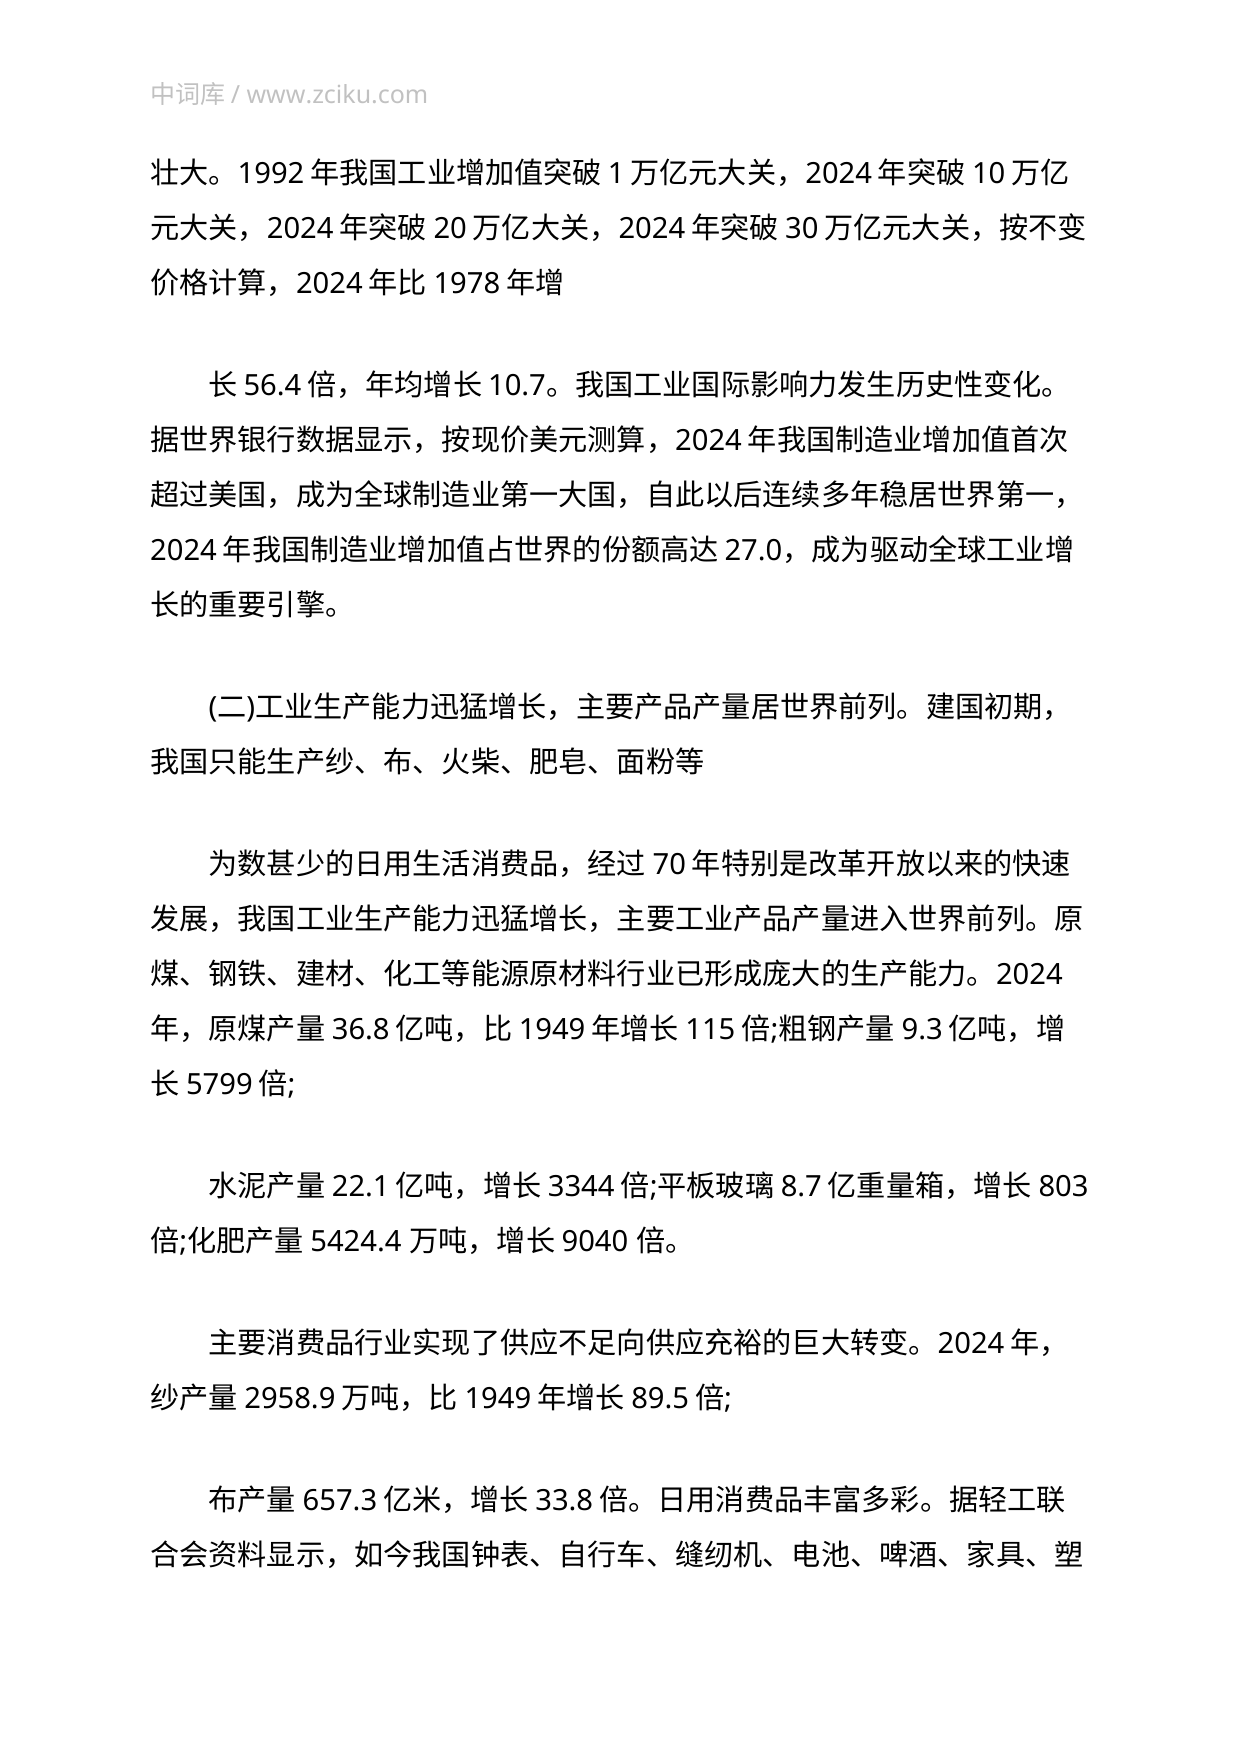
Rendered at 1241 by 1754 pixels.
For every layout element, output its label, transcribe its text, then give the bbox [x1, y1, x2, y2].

text 主要消费品行业实现了供应不足向供应充裕的巨大转变。2024年，纱产量 2958.9万吨，比 1949年增长 89.5倍; [150, 1319, 1090, 1417]
text 长56.4倍，年均增长10.7。我国工业国际影响力发生历史性变化。据世界银行数据显示，按现价美元测算，2024年我国制造业增加值首次超过美国，成为全球制造业第一大国，自此以后连续多年稳居世界第一，2024年我国制造业增加值占世界的份额高达27.0，成为驱动全球工业增长的重要引擎。 [150, 362, 1090, 624]
text (二)工业生产能力迅猛增长，主要产品产量居世界前列。建国初期，我国只能生产纱、布、火柴、肥皂、面粉等 [150, 684, 1090, 781]
text 为数甚少的日用生活消费品，经过 70年特别是改革开放以来的快速发展，我国工业生产能力迅猛增长，主要工业产品产量进入世界前列。原煤、钢铁、建材、化工等能源原材料行业已形成庞大的生产能力。2024年，原煤产量 36.8亿吨，比 1949年增长 115倍;粗钢产量 9.3亿吨，增长 5799倍; [150, 840, 1090, 1103]
text 水泥产量 22.1亿吨，增长 3344倍;平板玻璃 8.7亿重量箱，增长 803 倍;化肥产量 5424.4 万吨，增长 9040 倍。 [150, 1162, 1090, 1260]
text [150, 1476, 1090, 1573]
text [150, 150, 1090, 302]
